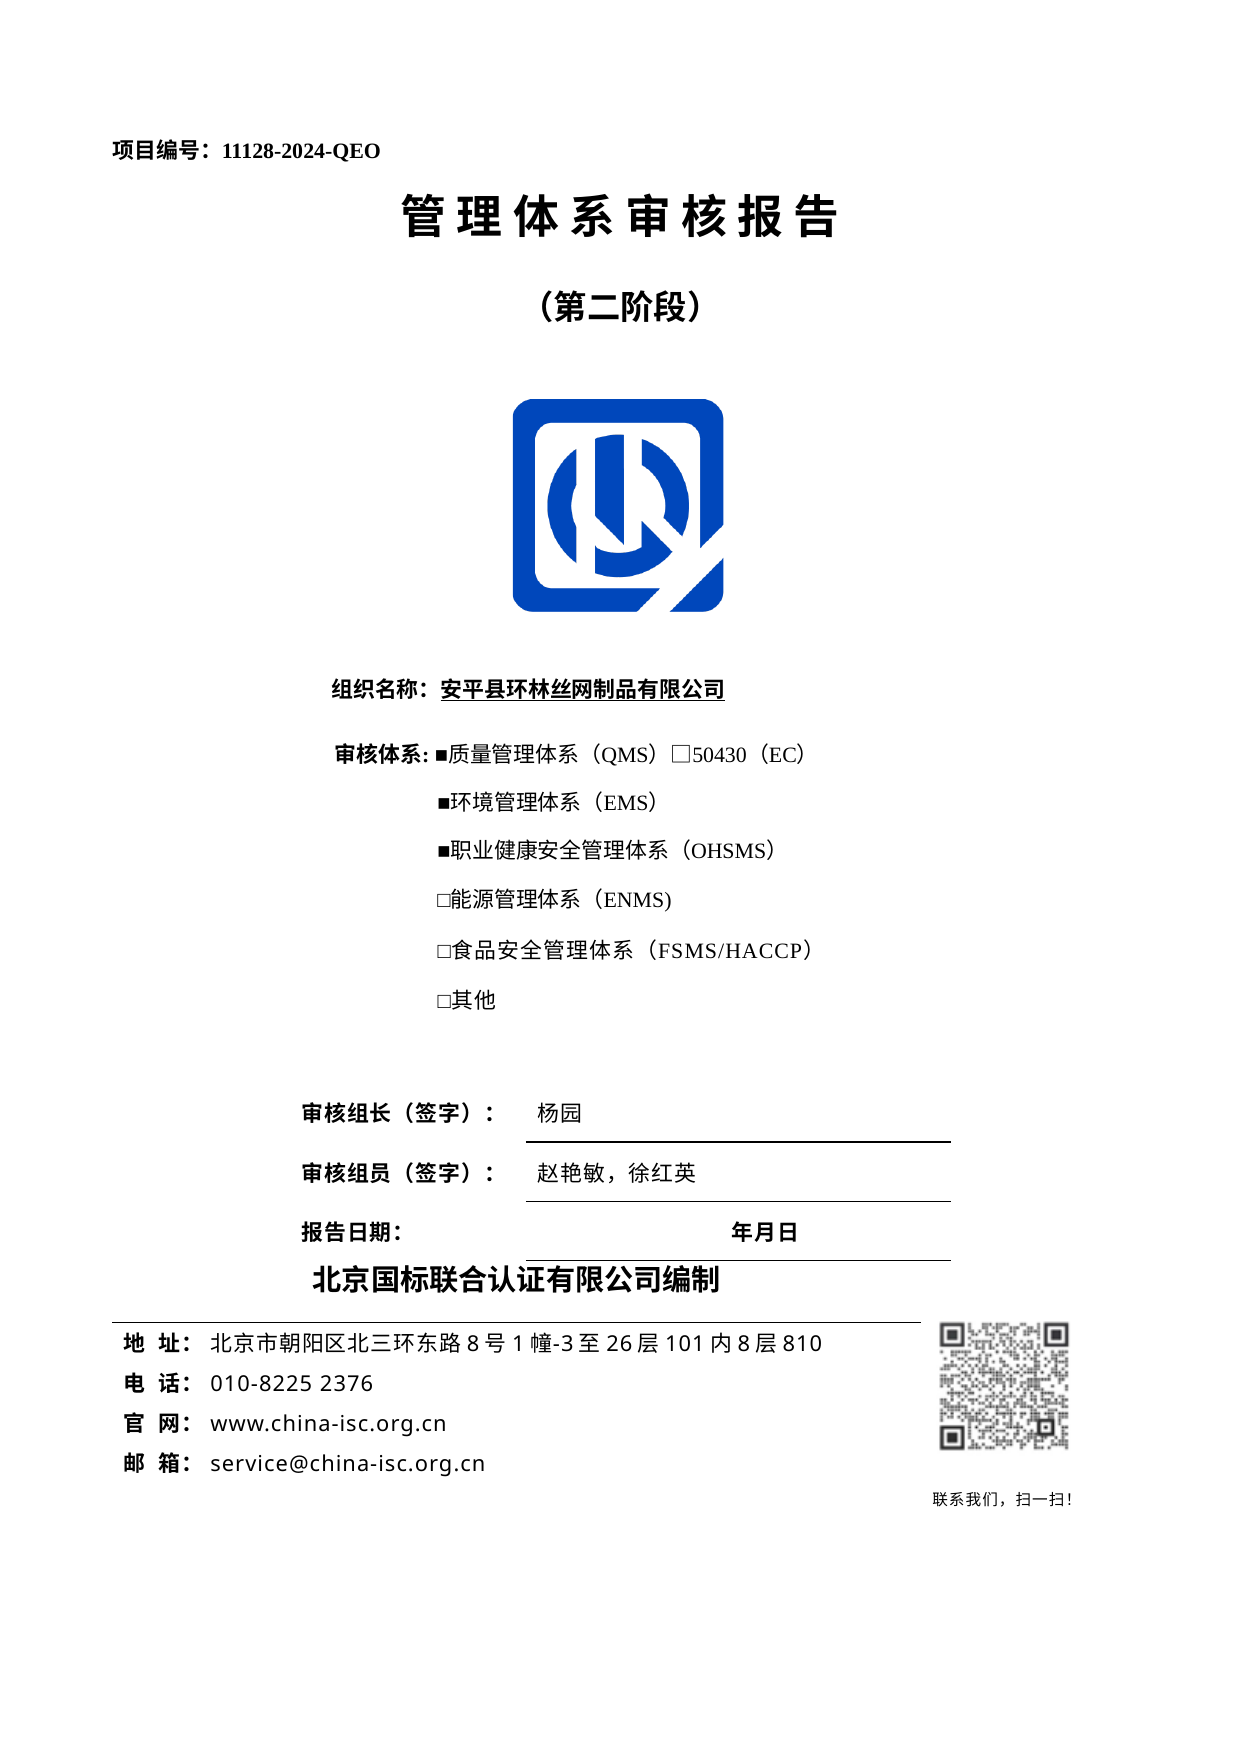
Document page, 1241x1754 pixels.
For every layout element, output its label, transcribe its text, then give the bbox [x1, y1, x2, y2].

text 管理体系审核报告 [112, 165, 1128, 262]
table_cell 报告日期： [290, 1201, 526, 1259]
table_cell 赵艳敏，徐红英 [526, 1143, 951, 1201]
table_cell 地 址： 北京市朝阳区北三环东路8号1幢-3至26层101内8层810 电 话： 010-8225 2376 官 网： www.china-isc.org.cn 邮 箱： service@china-isc.org.cn [112, 1323, 921, 1518]
text 项目编号：11128-2024-QEO [112, 132, 1128, 165]
text ■环境管理体系（EMS） [112, 784, 1128, 817]
table_header 联系我们，扫一扫！ [921, 1245, 1150, 1518]
table_cell 审核组员（签字）： [290, 1141, 526, 1201]
table_header 北京国标联合认证有限公司编制 [112, 1245, 921, 1322]
text □食品安全管理体系（FSMS/HACCP） [437, 932, 1128, 965]
text 组织名称：安平县环林丝网制品有限公司 [112, 672, 1128, 704]
text □能源管理体系（ENMS) [112, 881, 1128, 914]
picture [512, 399, 724, 612]
text ■职业健康安全管理体系（OHSMS） [112, 833, 1128, 865]
text （第二阶段） [112, 272, 1128, 337]
picture [932, 1317, 1078, 1460]
text □其他 [437, 983, 1128, 1016]
table_cell 年月日 [526, 1202, 951, 1259]
table_header 审核组长（签字）： [290, 1083, 526, 1141]
text 审核体系: ■质量管理体系（QMS）□50430（EC） [112, 736, 1128, 769]
table_header 杨园 [526, 1083, 951, 1141]
